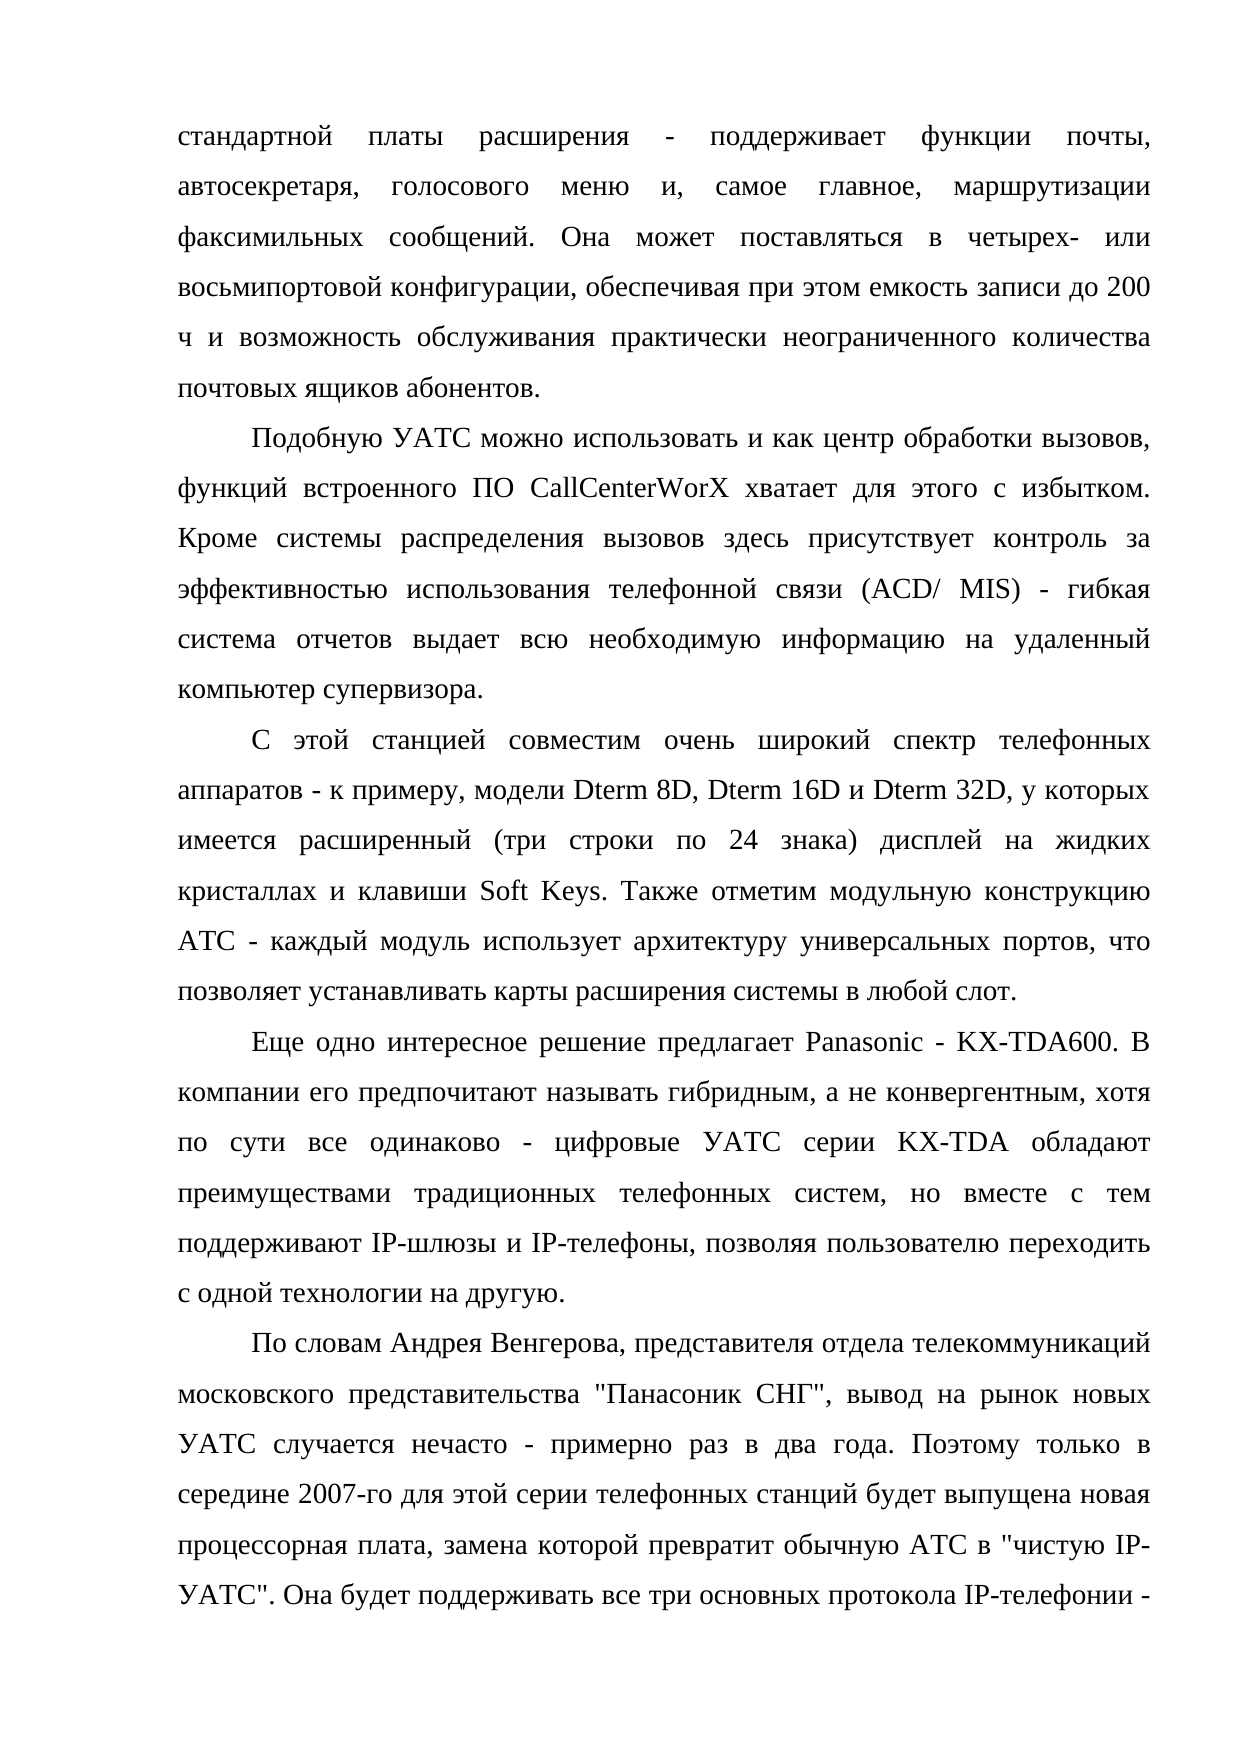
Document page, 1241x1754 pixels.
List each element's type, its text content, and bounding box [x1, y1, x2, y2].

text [177, 1326, 1152, 1611]
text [177, 118, 1152, 403]
text С этой станцией совместим очень широкий спектр телефонных аппаратов - к примеру, модели Dterm 8D, Dterm 16D и Dterm 32D, у которых имеется расширенный (три строки по 24 знака) дисплей на жидких кристаллах и клавиши Soft Keys. Также отметим модульную конструкцию АТС - каждый модуль использует архитектуру универсальных портов, что позволяет устанавливать карты расширения системы в любой слот. [177, 722, 1152, 1007]
text Подобную УАТС можно использовать и как центр обработки вызовов, функций встроенного ПО CallCenterWorX хватает для этого с избытком. Кроме системы распределения вызовов здесь присутствует контроль за эффективностью использования телефонной связи (ACD/ MIS) - гибкая система отчетов выдает всю необходимую информацию на удаленный компьютер супервизора. [177, 420, 1152, 705]
text Еще одно интересное решение предлагает Panasonic - KX-TDA600. В компании его предпочитают называть гибридным, а не конвергентным, хотя по сути все одинаково - цифровые УАТС серии KX-TDA обладают преимуществами традиционных телефонных систем, но вместе с тем поддерживают IP-шлюзы и IP-телефоны, позволяя пользователю переходить с одной технологии на другую. [177, 1024, 1152, 1309]
